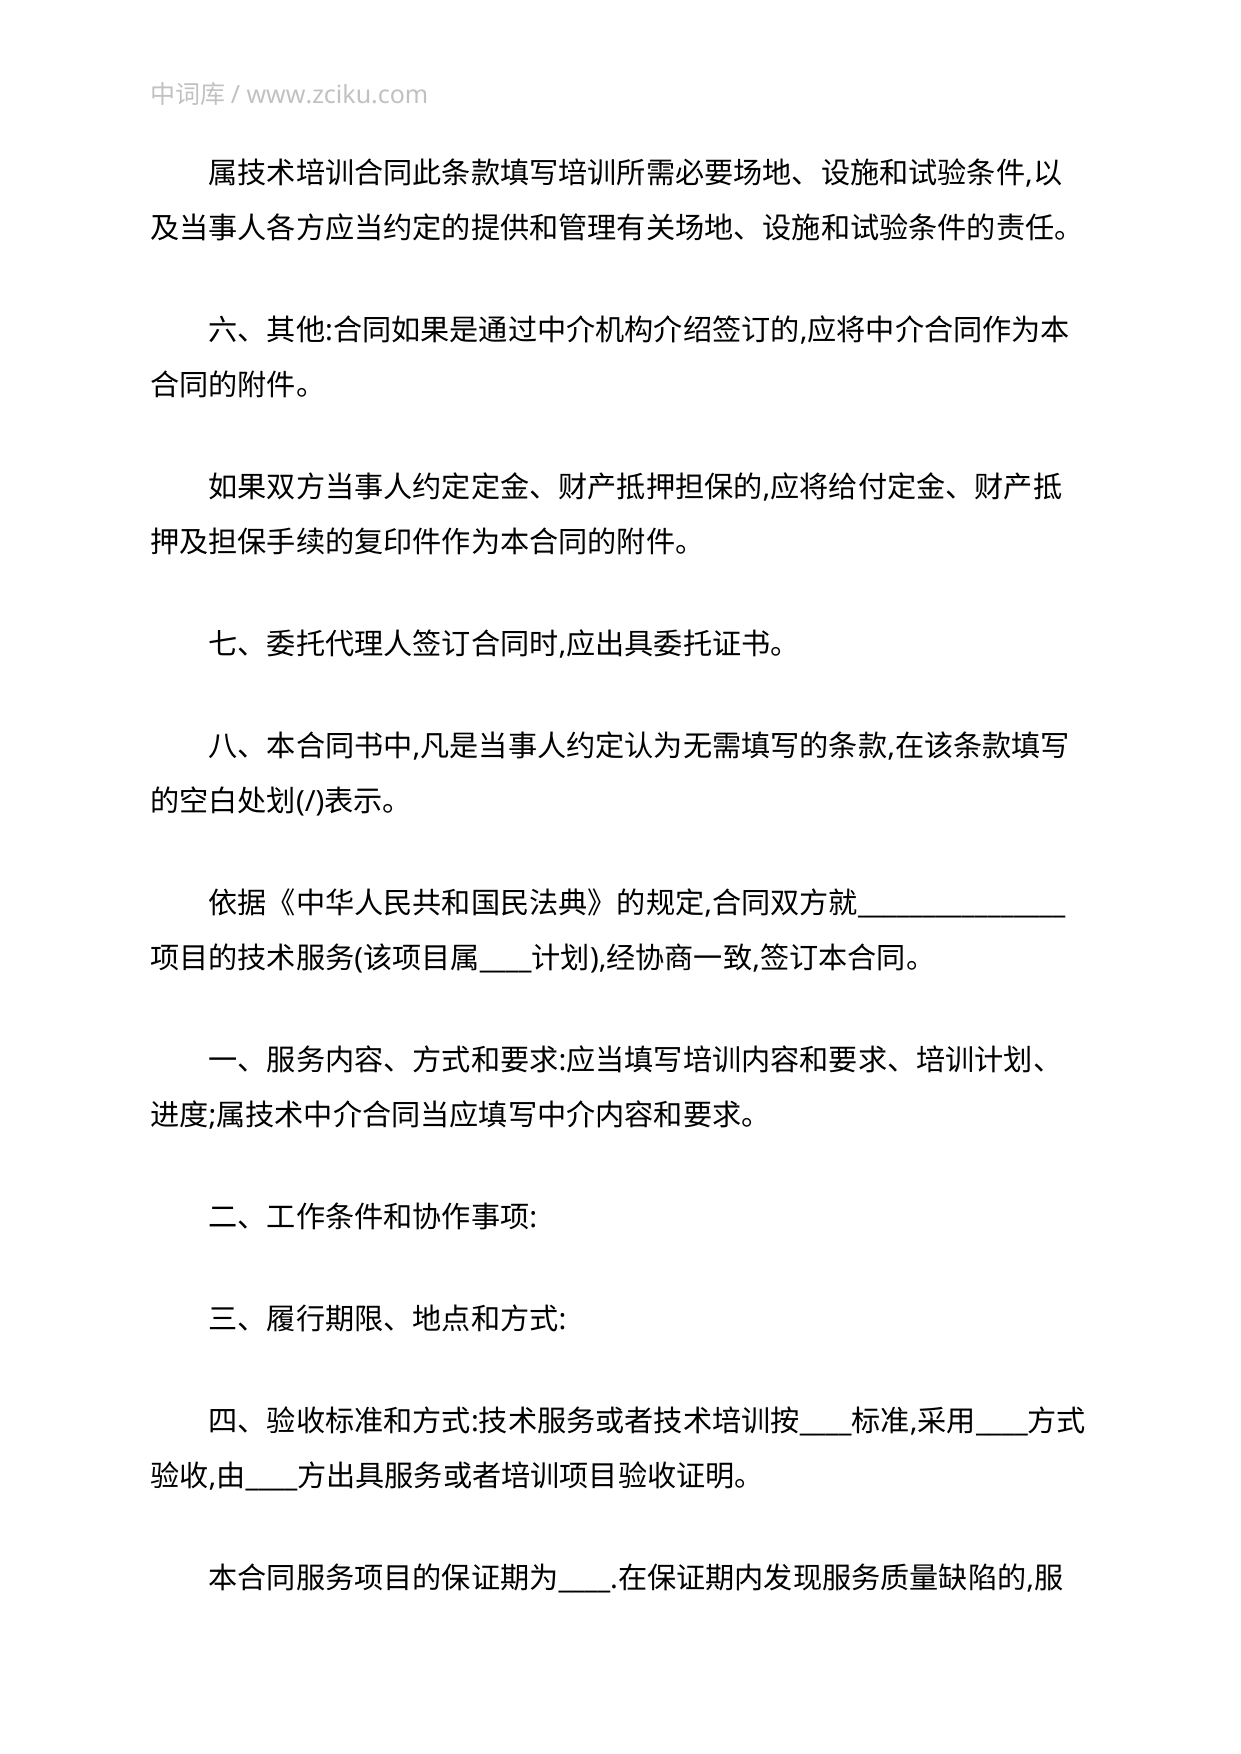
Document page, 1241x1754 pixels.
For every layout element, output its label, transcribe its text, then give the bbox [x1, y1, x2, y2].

text 三、履行期限、地点和方式: [150, 1295, 1090, 1338]
text 八、本合同书中,凡是当事人约定认为无需填写的条款,在该条款填写的空白处划(/)表示。 [150, 722, 1090, 820]
text 四、验收标准和方式:技术服务或者技术培训按____标准,采用____方式验收,由____方出具服务或者培训项目验收证明。 [150, 1397, 1090, 1494]
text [150, 1554, 1090, 1597]
text 如果双方当事人约定定金、财产抵押担保的,应将给付定金、财产抵押及担保手续的复印件作为本合同的附件。 [150, 463, 1090, 561]
text 二、工作条件和协作事项: [150, 1193, 1090, 1236]
text 六、其他:合同如果是通过中介机构介绍签订的,应将中介合同作为本合同的附件。 [150, 307, 1090, 404]
text 依据《中华人民共和国民法典》的规定,合同双方就________________项目的技术服务(该项目属____计划),经协商一致,签订本合同。 [150, 879, 1090, 977]
text 一、服务内容、方式和要求:应当填写培训内容和要求、培训计划、进度;属技术中介合同当应填写中介内容和要求。 [150, 1036, 1090, 1134]
text 属技术培训合同此条款填写培训所需必要场地、设施和试验条件,以及当事人各方应当约定的提供和管理有关场地、设施和试验条件的责任。 [150, 150, 1090, 247]
text 七、委托代理人签订合同时,应出具委托证书。 [150, 620, 1090, 663]
